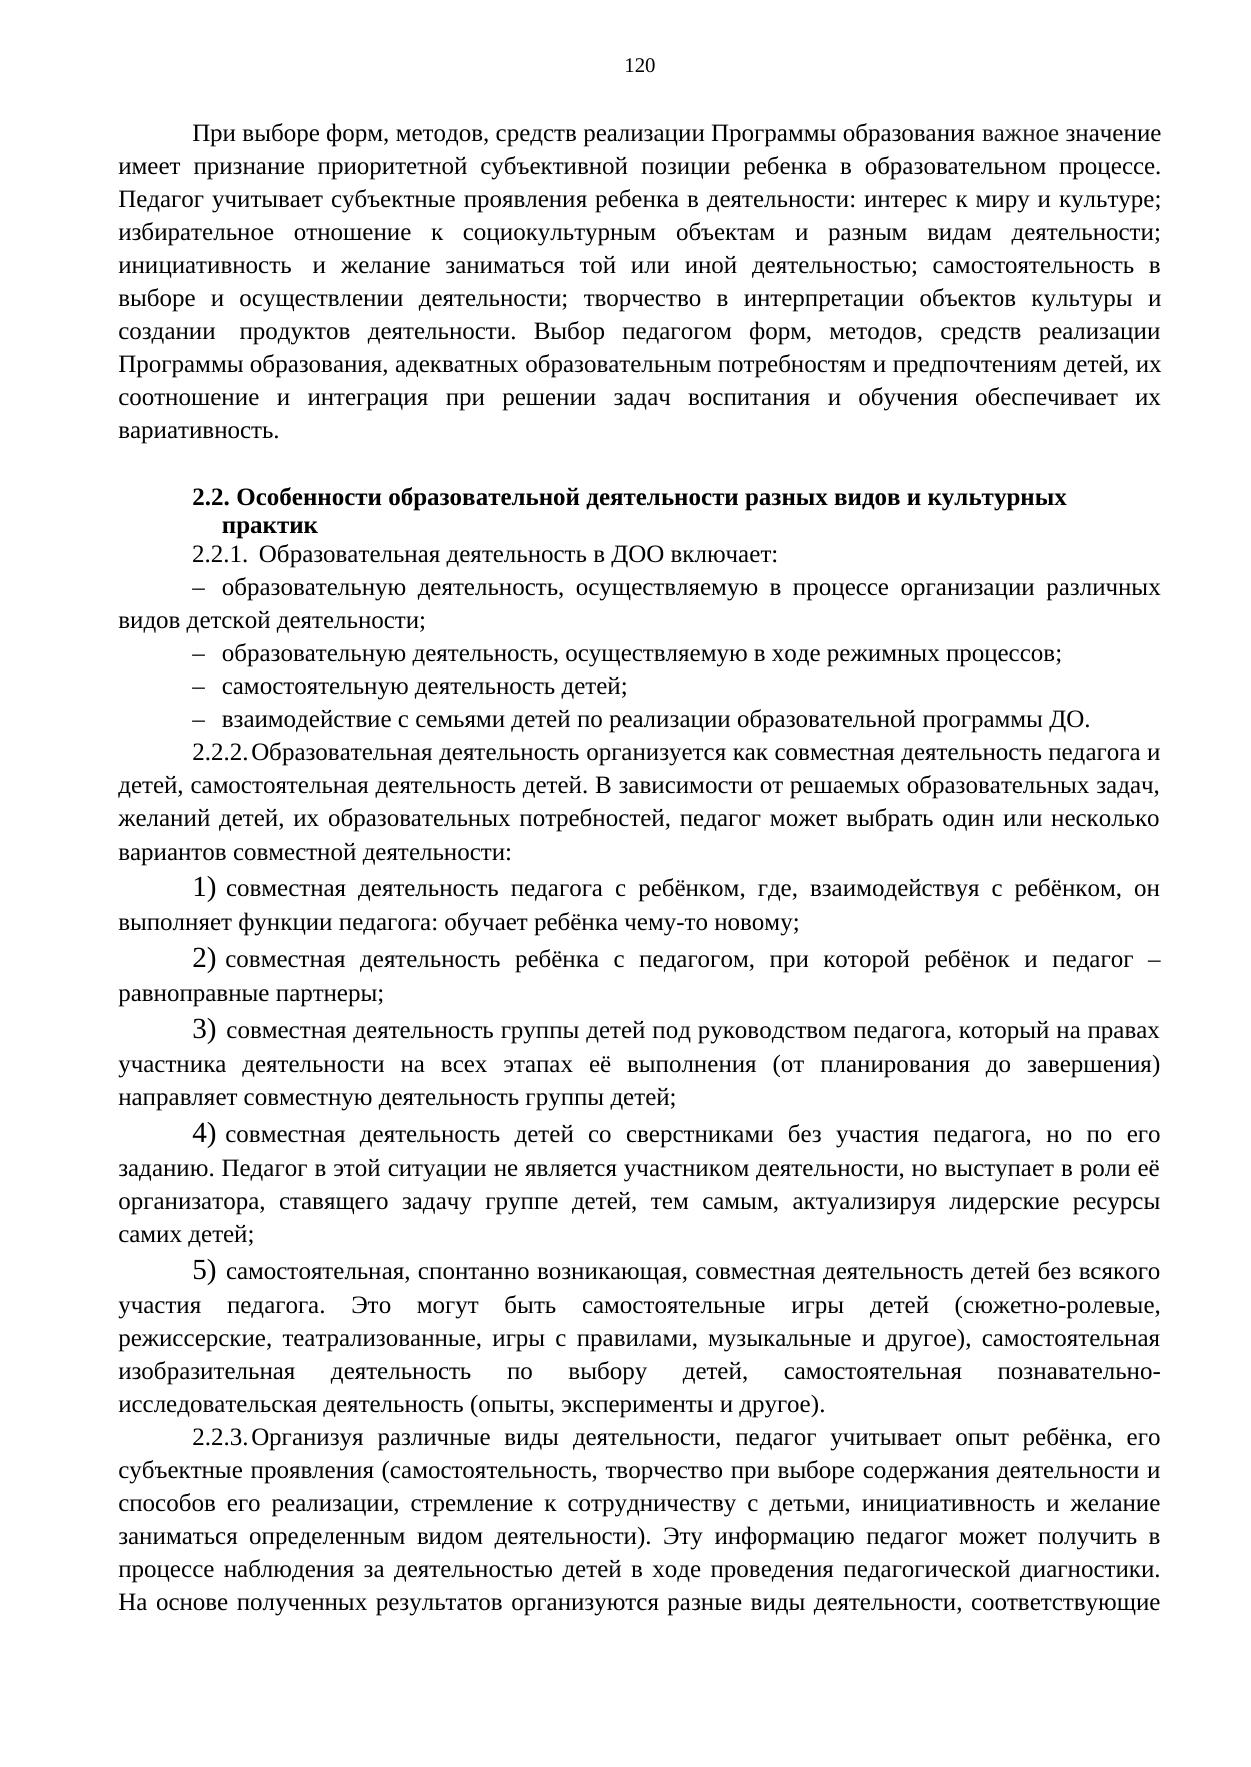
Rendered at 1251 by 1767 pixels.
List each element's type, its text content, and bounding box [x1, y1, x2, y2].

list самостоятельную деятельность детей; [118, 671, 1161, 700]
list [118, 1422, 1161, 1616]
text При выборе форм, методов, средств реализации Программы образования важное значение имеет признание приоритетной субъективной позиции ребенка в образовательном процессе. Педагог учитывает субъектные проявления ребенка в деятельности: интерес к миру и культуре; избирательное отношение к социокультурным объектам и разным видам деятельности; инициативность и желание заниматься той или иной деятельностью; самостоятельность в выборе и осуществлении деятельности; творчество в интерпретации объектов культуры и создании продуктов деятельности. Выбор педагогом форм, методов, средств реализации Программы образования, адекватных образовательным потребностям и предпочтениям детей, их соотношение и интеграция при решении задач воспитания и обучения обеспечивает их вариативность. [118, 118, 1161, 444]
list совместная деятельность детей со сверстниками без участия педагога, но по его заданию. Педагог в этой ситуации не является участником деятельности, но выступает в роли её организатора, ставящего задачу группе детей, тем самым, актуализируя лидерские ресурсы самих детей; [118, 1115, 1161, 1248]
list совместная деятельность ребёнка с педагогом, при которой ребёнок и педагог – равноправные партнеры; [118, 940, 1161, 1007]
list Образовательная деятельность в ДОО включает: [192, 539, 1161, 568]
list образовательную деятельность, осуществляемую в процессе организации различных видов детской деятельности; [118, 572, 1161, 634]
list взаимодействие с семьями детей по реализации образовательной программы ДО. [118, 704, 1161, 733]
list совместная деятельность группы детей под руководством педагога, который на правах участника деятельности на всех этапах её выполнения (от планирования до завершения) направляет совместную деятельность группы детей; [118, 1011, 1161, 1111]
list образовательную деятельность, осуществляемую в ходе режимных процессов; [118, 638, 1161, 667]
list Образовательная деятельность организуется как совместная деятельность педагога и детей, самостоятельная деятельность детей. В зависимости от решаемых образовательных задач, желаний детей, их образовательных потребностей, педагог может выбрать один или несколько вариантов совместной деятельности: [118, 737, 1161, 865]
list самостоятельная, спонтанно возникающая, совместная деятельность детей без всякого участия педагога. Это могут быть самостоятельные игры детей (сюжетно-ролевые, режиссерские, театрализованные, игры с правилами, музыкальные и другое), самостоятельная изобразительная деятельность по выбору детей, самостоятельная познавательно-исследовательская деятельность (опыты, эксперименты и другое). [118, 1252, 1161, 1418]
list совместная деятельность педагога с ребёнком, где, взаимодействуя с ребёнком, он выполняет функции педагога: обучает ребёнка чему-то новому; [118, 869, 1161, 936]
subtitle Особенности образовательной деятельности разных видов и культурных практик [192, 482, 1161, 539]
